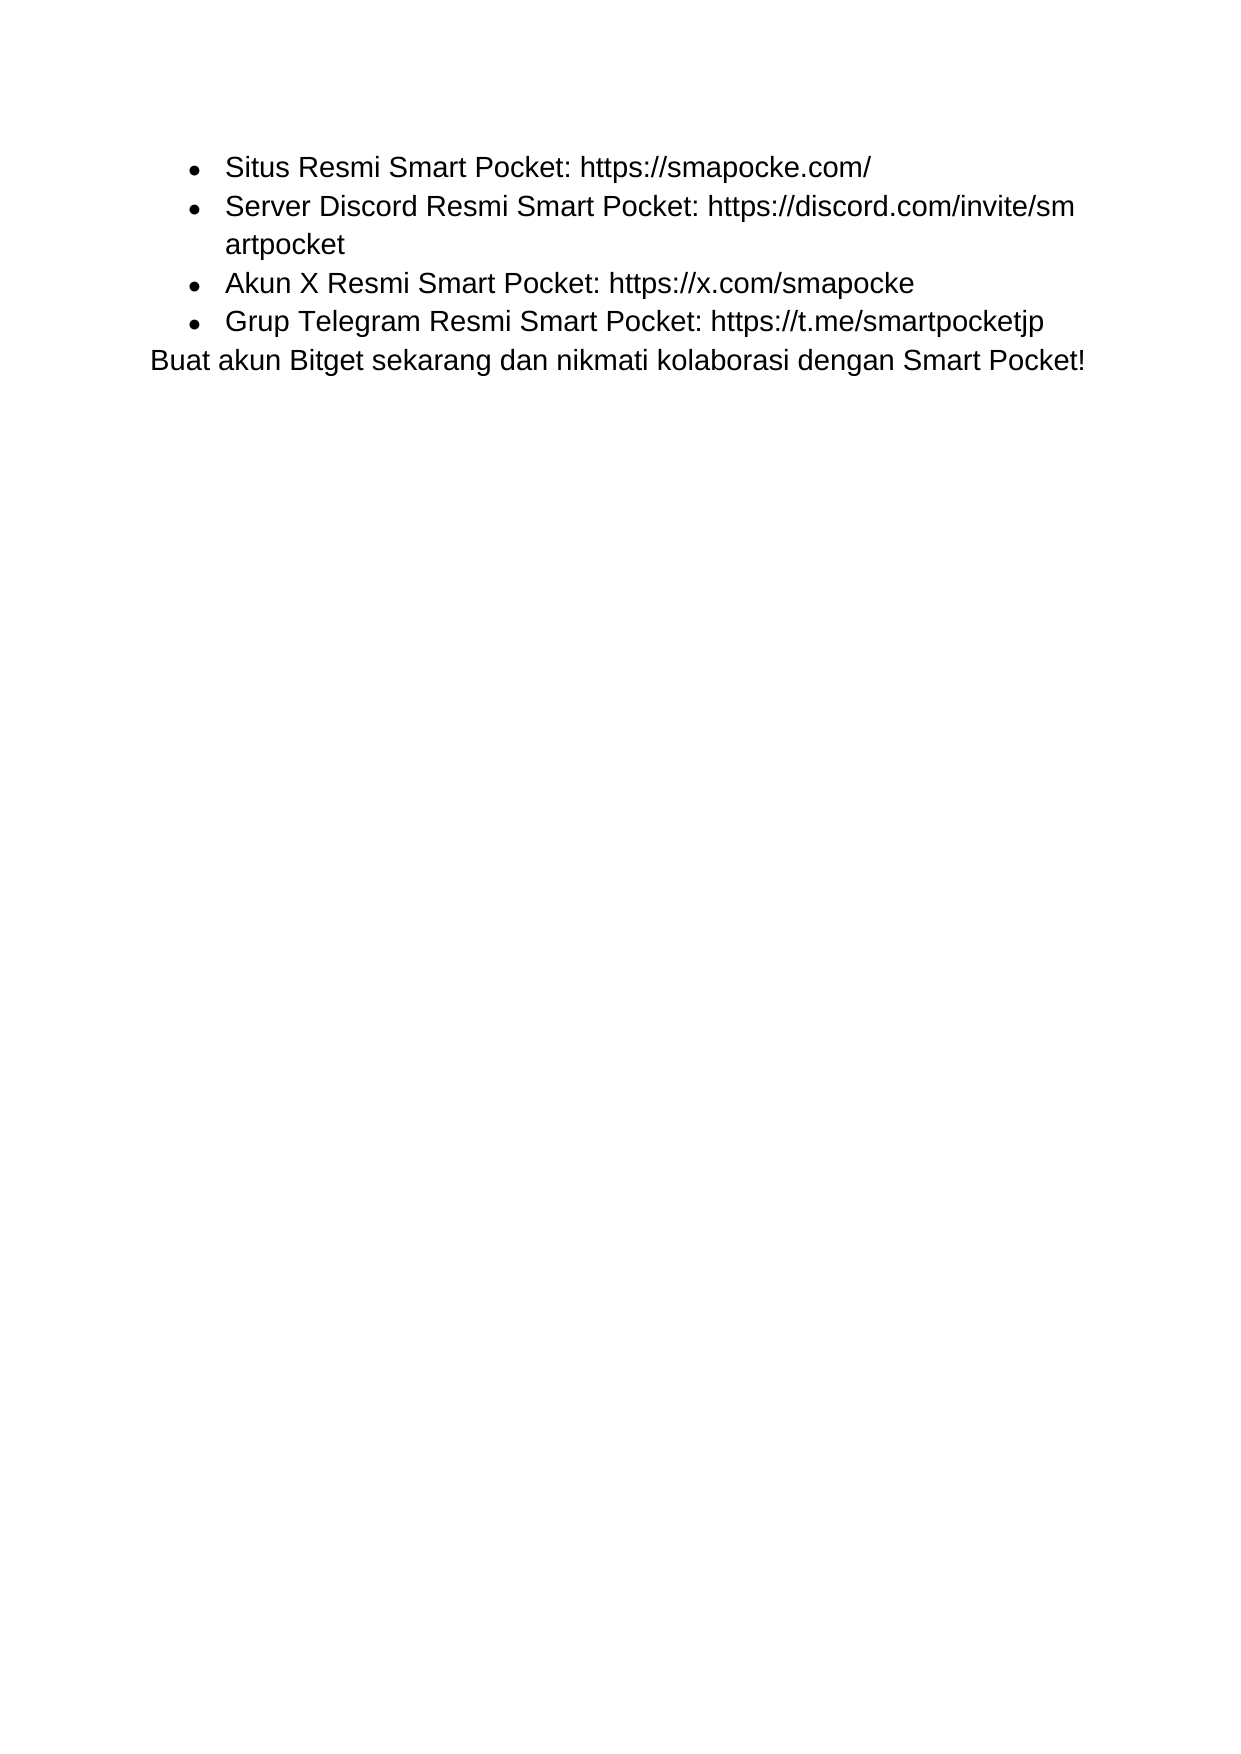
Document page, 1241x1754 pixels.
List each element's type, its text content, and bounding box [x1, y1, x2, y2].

list Server Discord Resmi Smart Pocket: https://discord.com/invite/smartpocket [187, 188, 1090, 261]
list Grup Telegram Resmi Smart Pocket: https://t.me/smartpocketjp [187, 304, 1090, 338]
list Akun X Resmi Smart Pocket: https://x.com/smapocke [187, 266, 1090, 299]
list Situs Resmi Smart Pocket: https://smapocke.com/ [187, 150, 1090, 183]
text Buat akun Bitget sekarang dan nikmati kolaborasi dengan Smart Pocket! [150, 343, 1090, 376]
